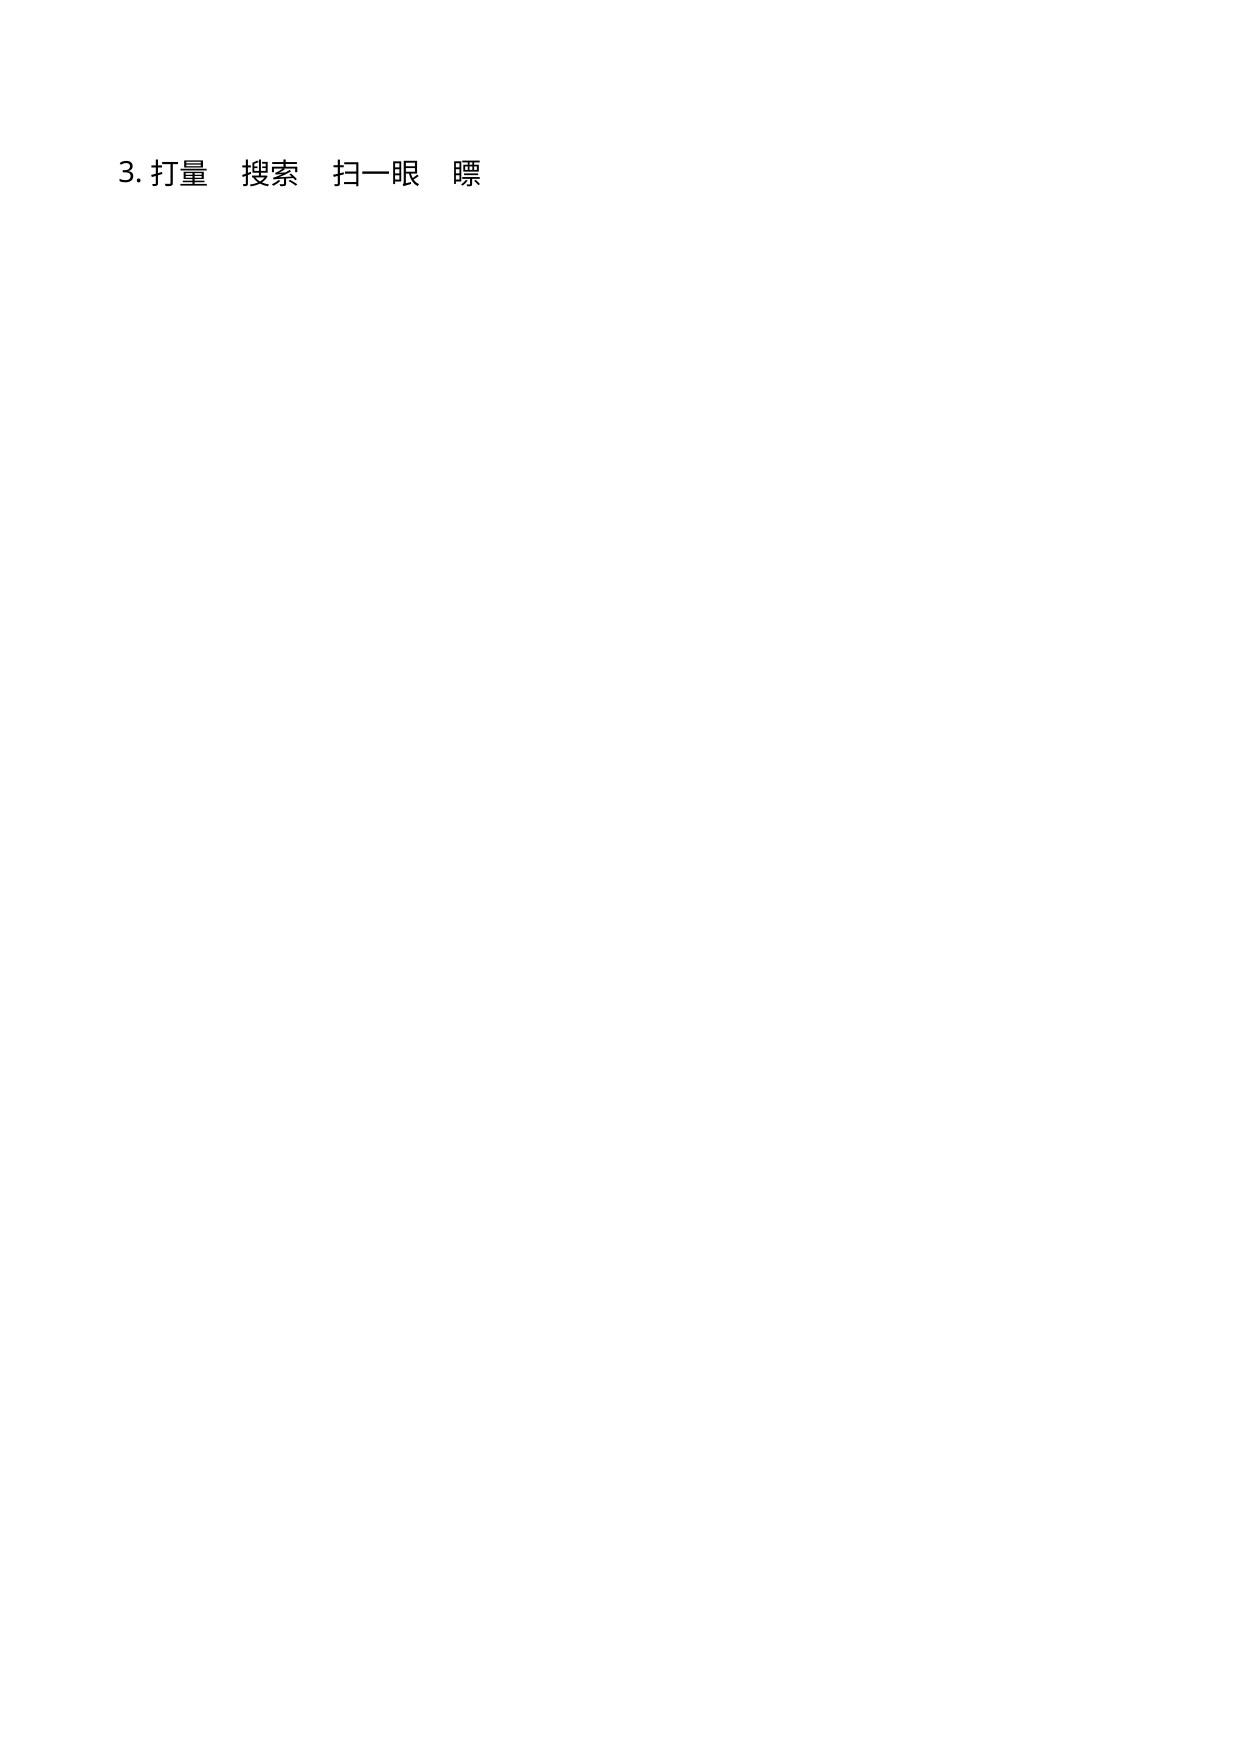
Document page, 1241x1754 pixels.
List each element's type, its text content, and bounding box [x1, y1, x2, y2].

text 3. 打量 搜索 扫一眼 瞟 [118, 139, 1122, 204]
